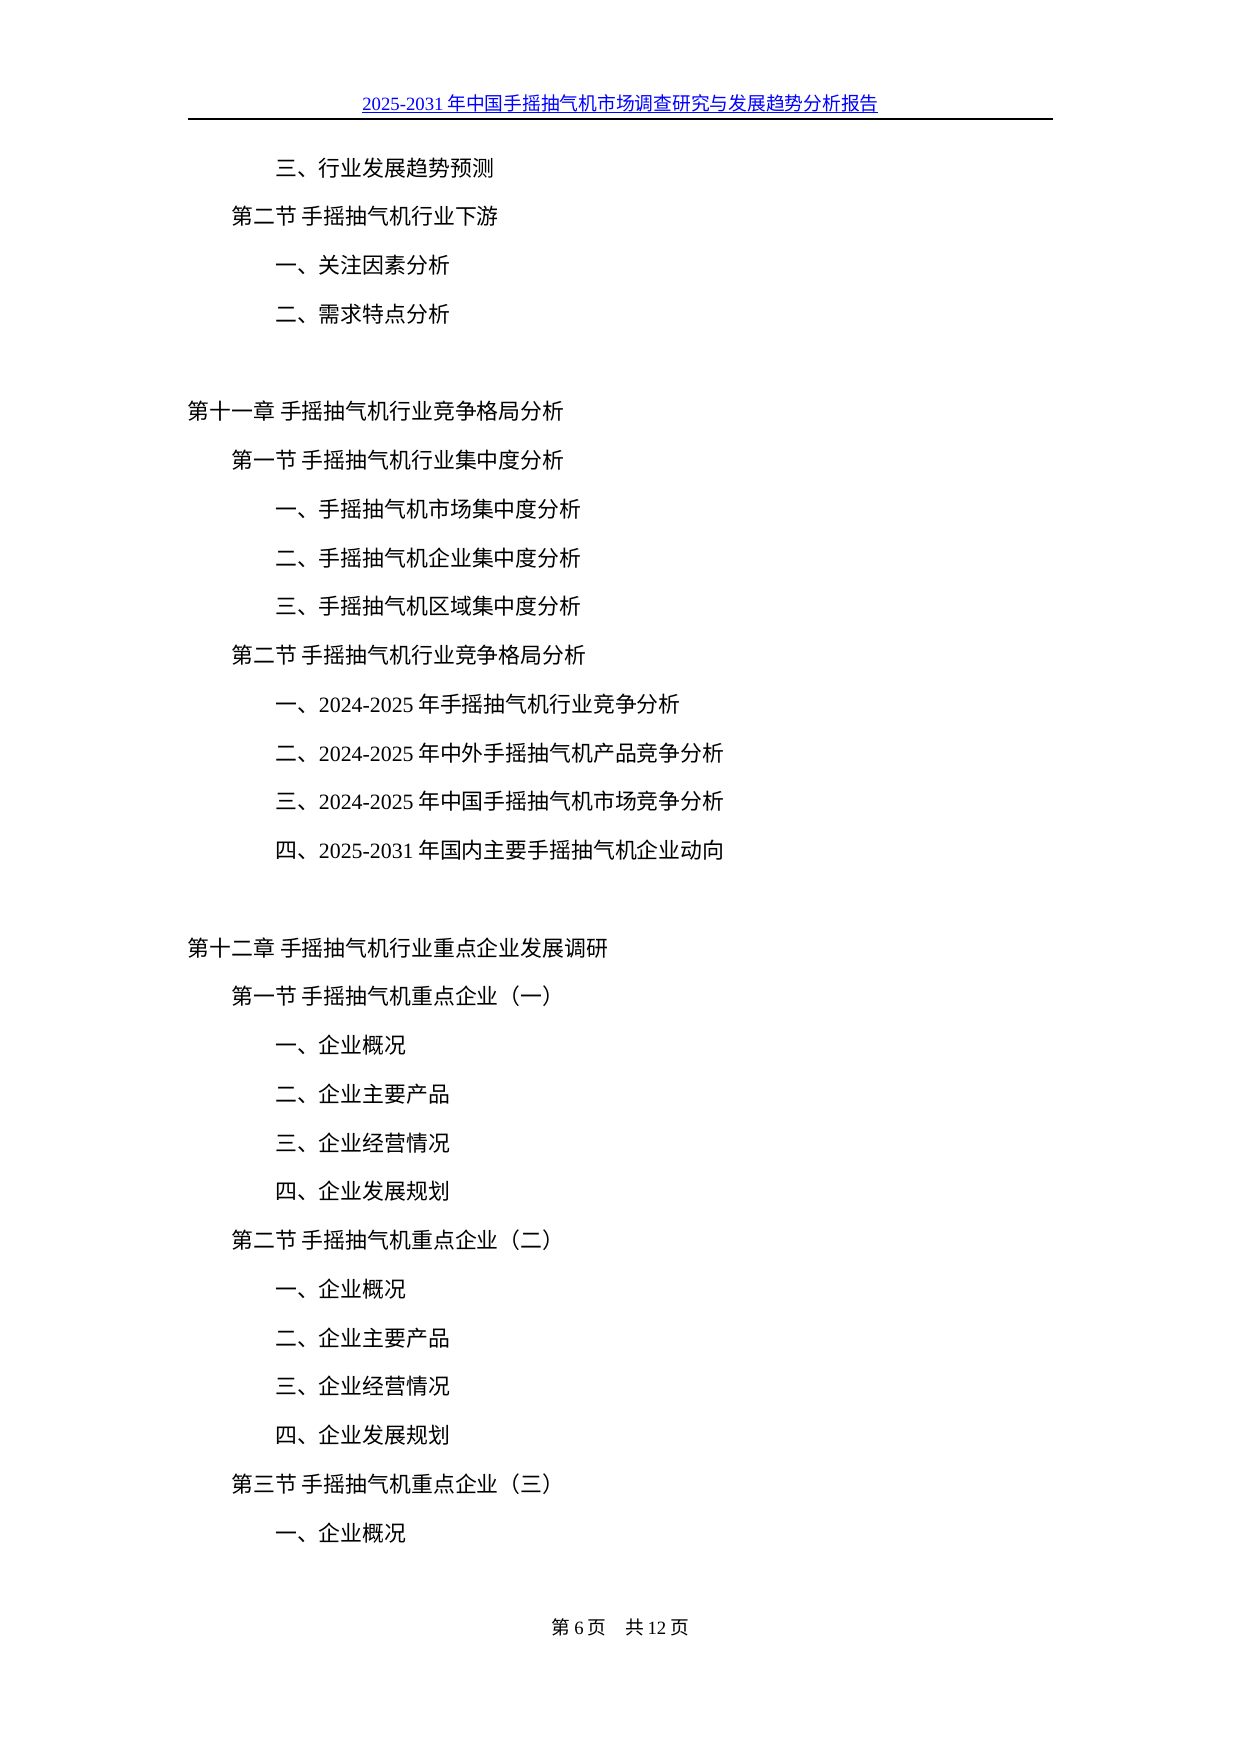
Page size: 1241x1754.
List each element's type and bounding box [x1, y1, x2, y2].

text [187, 150, 1053, 1548]
